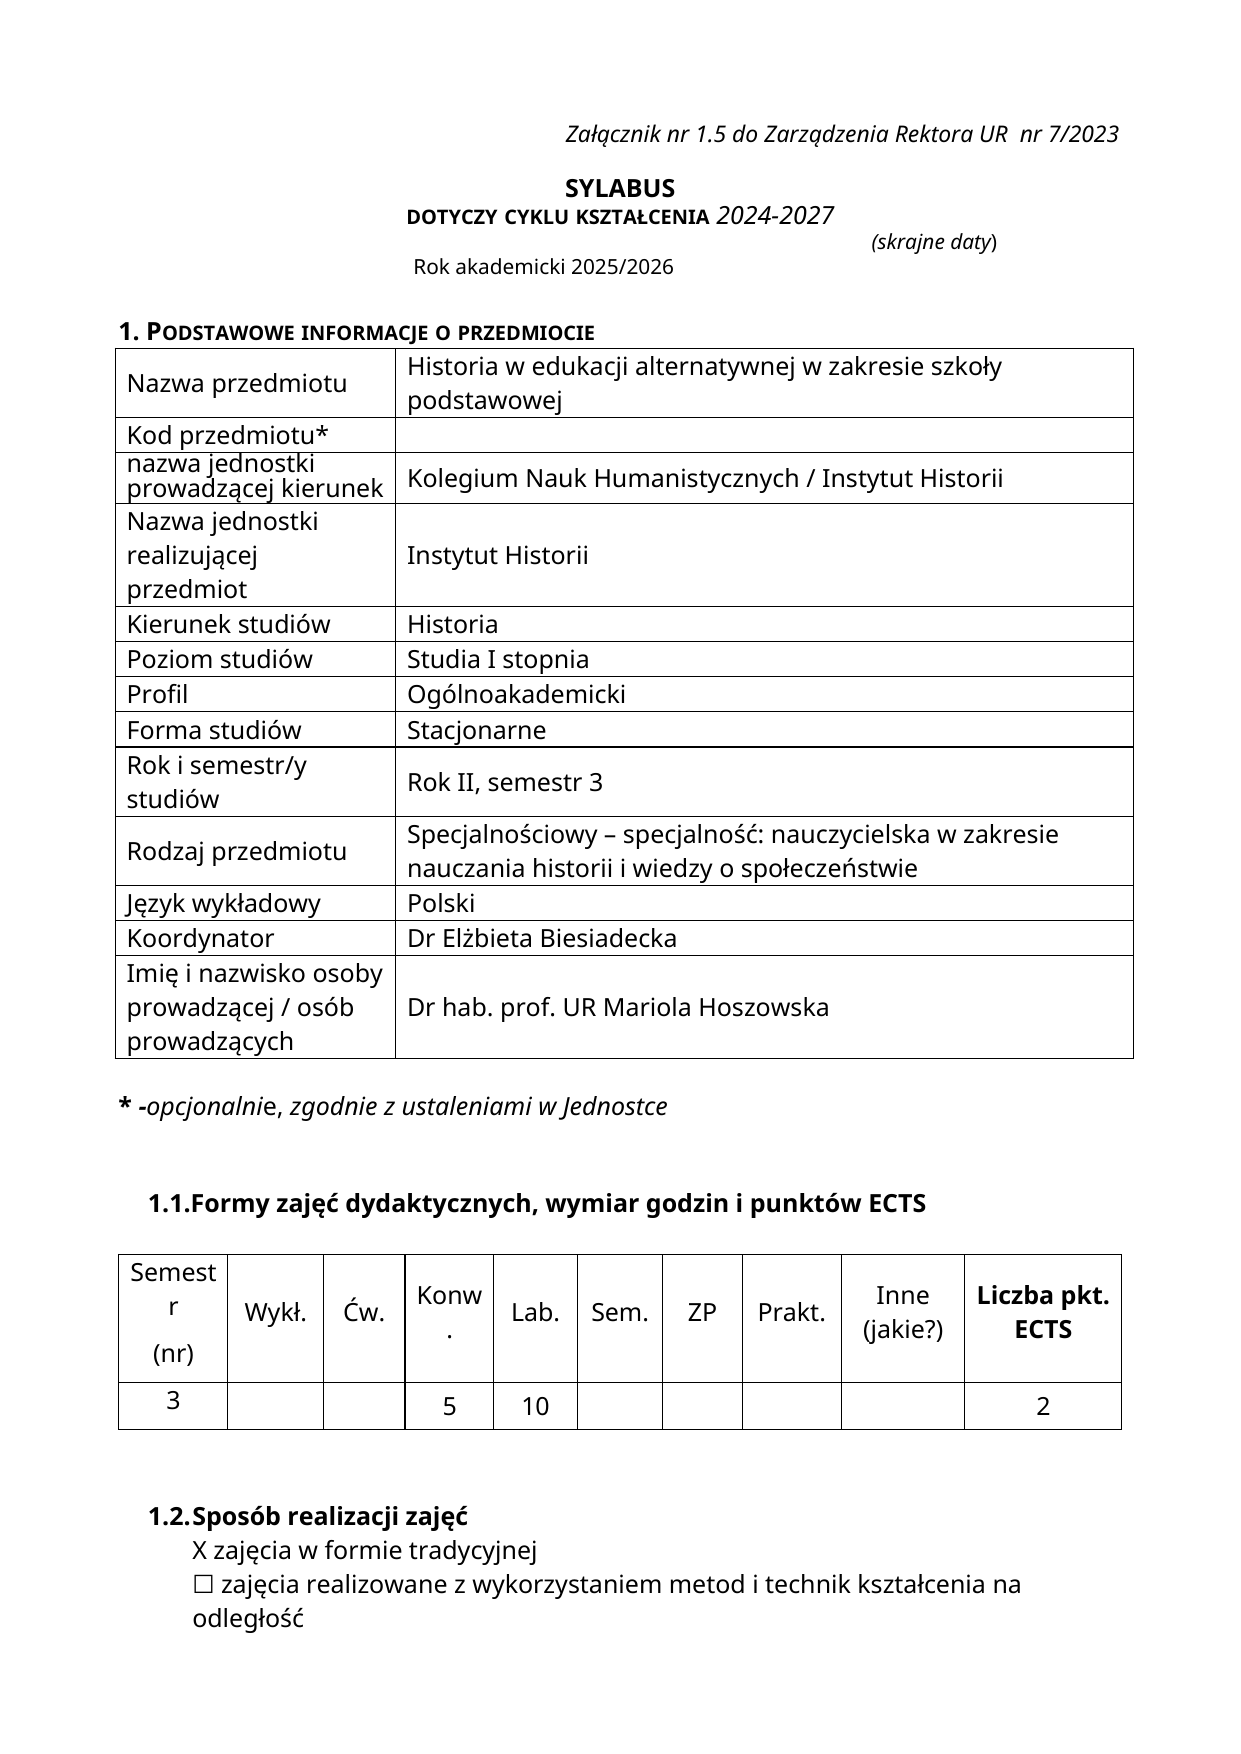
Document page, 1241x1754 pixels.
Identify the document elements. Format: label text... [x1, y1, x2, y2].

table_cell 2 [965, 1383, 1121, 1429]
table_header Lab. [494, 1255, 577, 1382]
table_cell [396, 418, 1133, 452]
table_cell Rok II, semestr 3 [396, 748, 1133, 816]
table_cell 5 [406, 1383, 493, 1429]
table_cell Instytut Historii [396, 504, 1133, 606]
table_cell [578, 1383, 662, 1429]
table_cell Ogólnoakademicki [396, 677, 1133, 711]
text SYLABUS [118, 170, 1122, 204]
table_cell Rodzaj przedmiotu [116, 817, 395, 885]
text dotyczy cyklu kształcenia 2024-2027 [118, 204, 1122, 229]
table_cell Dr hab. prof. UR Mariola Hoszowska [396, 956, 1133, 1058]
table_cell nazwa jednostki prowadzącej kierunek [116, 453, 395, 503]
table_header Historia w edukacji alternatywnej w zakresie szkoły podstawowej [396, 349, 1133, 417]
table_header Inne (jakie?) [842, 1255, 964, 1382]
table_cell Forma studiów [116, 712, 395, 746]
table_cell 10 [494, 1383, 577, 1429]
table_cell Profil [116, 677, 395, 711]
text * -opcjonalnie, zgodnie z ustaleniami w Jednostce [118, 1088, 1122, 1122]
table_cell [324, 1383, 404, 1429]
table_header Wykł. [228, 1255, 323, 1382]
text X zajęcia w formie tradycyjnej [192, 1532, 1122, 1566]
table_cell Poziom studiów [116, 642, 395, 676]
table_header Nazwa przedmiotu [116, 349, 395, 417]
table_cell Kod przedmiotu* [116, 418, 395, 452]
table_cell Polski [396, 886, 1133, 920]
table_header Sem. [578, 1255, 662, 1382]
table_cell Dr Elżbieta Biesiadecka [396, 921, 1133, 955]
table_header ZP [663, 1255, 742, 1382]
table_header Prakt. [743, 1255, 841, 1382]
text (skrajne daty) [118, 229, 1122, 254]
table_cell Historia [396, 607, 1133, 641]
table_cell [743, 1383, 841, 1429]
text ☐ zajęcia realizowane z wykorzystaniem metod i technik kształcenia na odległość [192, 1566, 1122, 1634]
table_cell Język wykładowy [116, 886, 395, 920]
table_cell Specjalnościowy – specjalność: nauczycielska w zakresie nauczania historii i wiedzy o społeczeństwie [396, 817, 1133, 885]
table_header Konw. [406, 1255, 493, 1382]
table_cell Studia I stopnia [396, 642, 1133, 676]
table_cell Kolegium Nauk Humanistycznych / Instytut Historii [396, 453, 1133, 503]
text 1. Podstawowe informacje o przedmiocie [118, 313, 1122, 347]
table_header Semestr (nr) [119, 1255, 227, 1382]
table_cell [228, 1383, 323, 1429]
table_cell [663, 1383, 742, 1429]
table_cell Imię i nazwisko osoby prowadzącej / osób prowadzących [116, 956, 395, 1058]
table_cell 3 [119, 1383, 227, 1429]
table_cell Nazwa jednostki realizującej przedmiot [116, 504, 395, 606]
text Załącznik nr 1.5 do Zarządzenia Rektora UR nr 7/2023 [118, 118, 1122, 149]
table_cell Rok i semestr/y studiów [116, 748, 395, 816]
table_cell Koordynator [116, 921, 395, 955]
text 1.2. Sposób realizacji zajęć [148, 1498, 1122, 1532]
table_header Liczba pkt. ECTS [965, 1255, 1121, 1382]
table_cell [842, 1383, 964, 1429]
table_cell Kierunek studiów [116, 607, 395, 641]
text 1.1.Formy zajęć dydaktycznych, wymiar godzin i punktów ECTS [148, 1186, 1122, 1220]
table_cell Stacjonarne [396, 712, 1133, 746]
table_header Ćw. [324, 1255, 404, 1382]
text Rok akademicki 2025/2026 [118, 254, 1122, 279]
